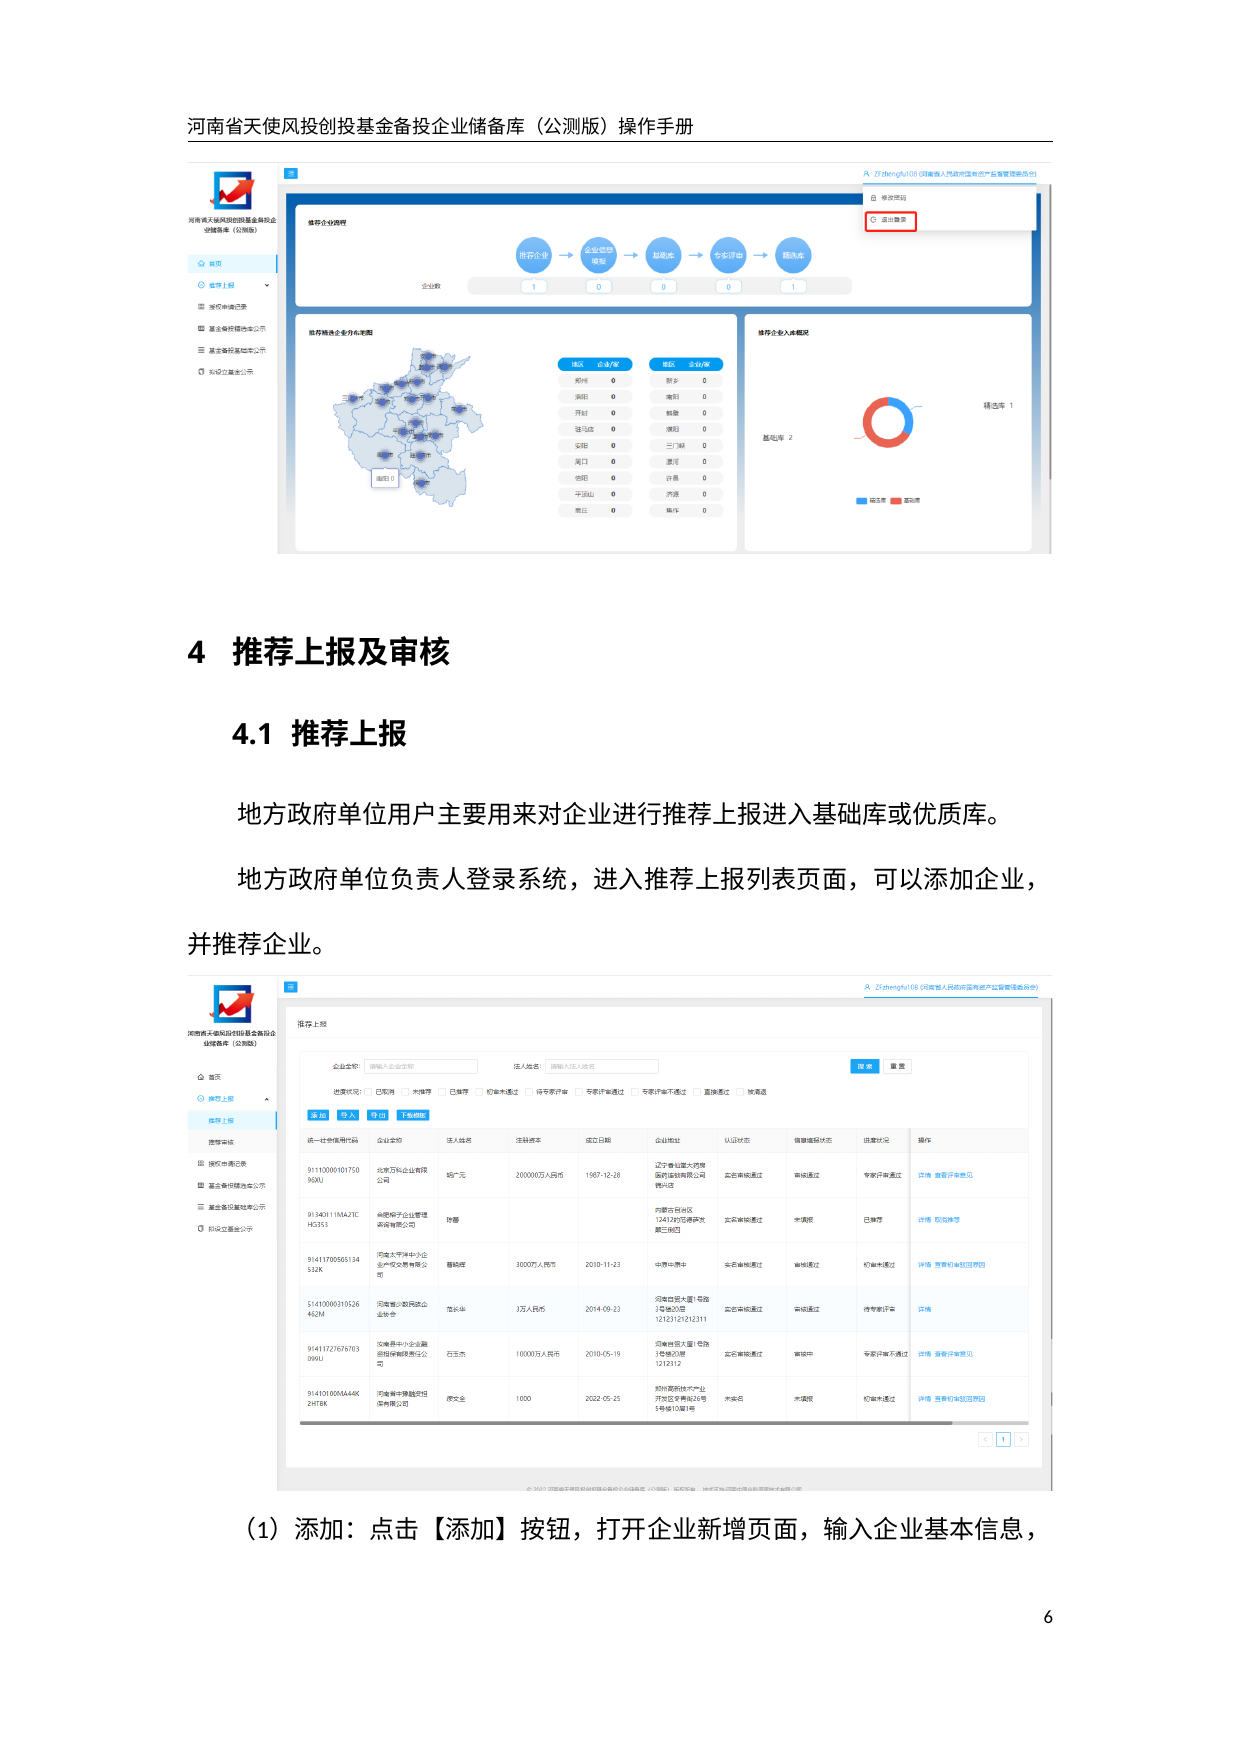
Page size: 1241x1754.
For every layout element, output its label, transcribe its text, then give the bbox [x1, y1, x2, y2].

picture [187, 975, 1053, 1491]
picture [187, 162, 1052, 554]
text 地方政府单位负责人登录系统，进入推荐上报列表页面，可以添加企业，并推荐企业。 [187, 846, 1053, 975]
text 地方政府单位用户主要用来对企业进行推荐上报进入基础库或优质库。 [187, 781, 1053, 846]
subtitle 推荐上报及审核 [187, 618, 1053, 683]
subtitle 推荐上报 [232, 699, 1053, 764]
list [187, 1496, 1053, 1561]
